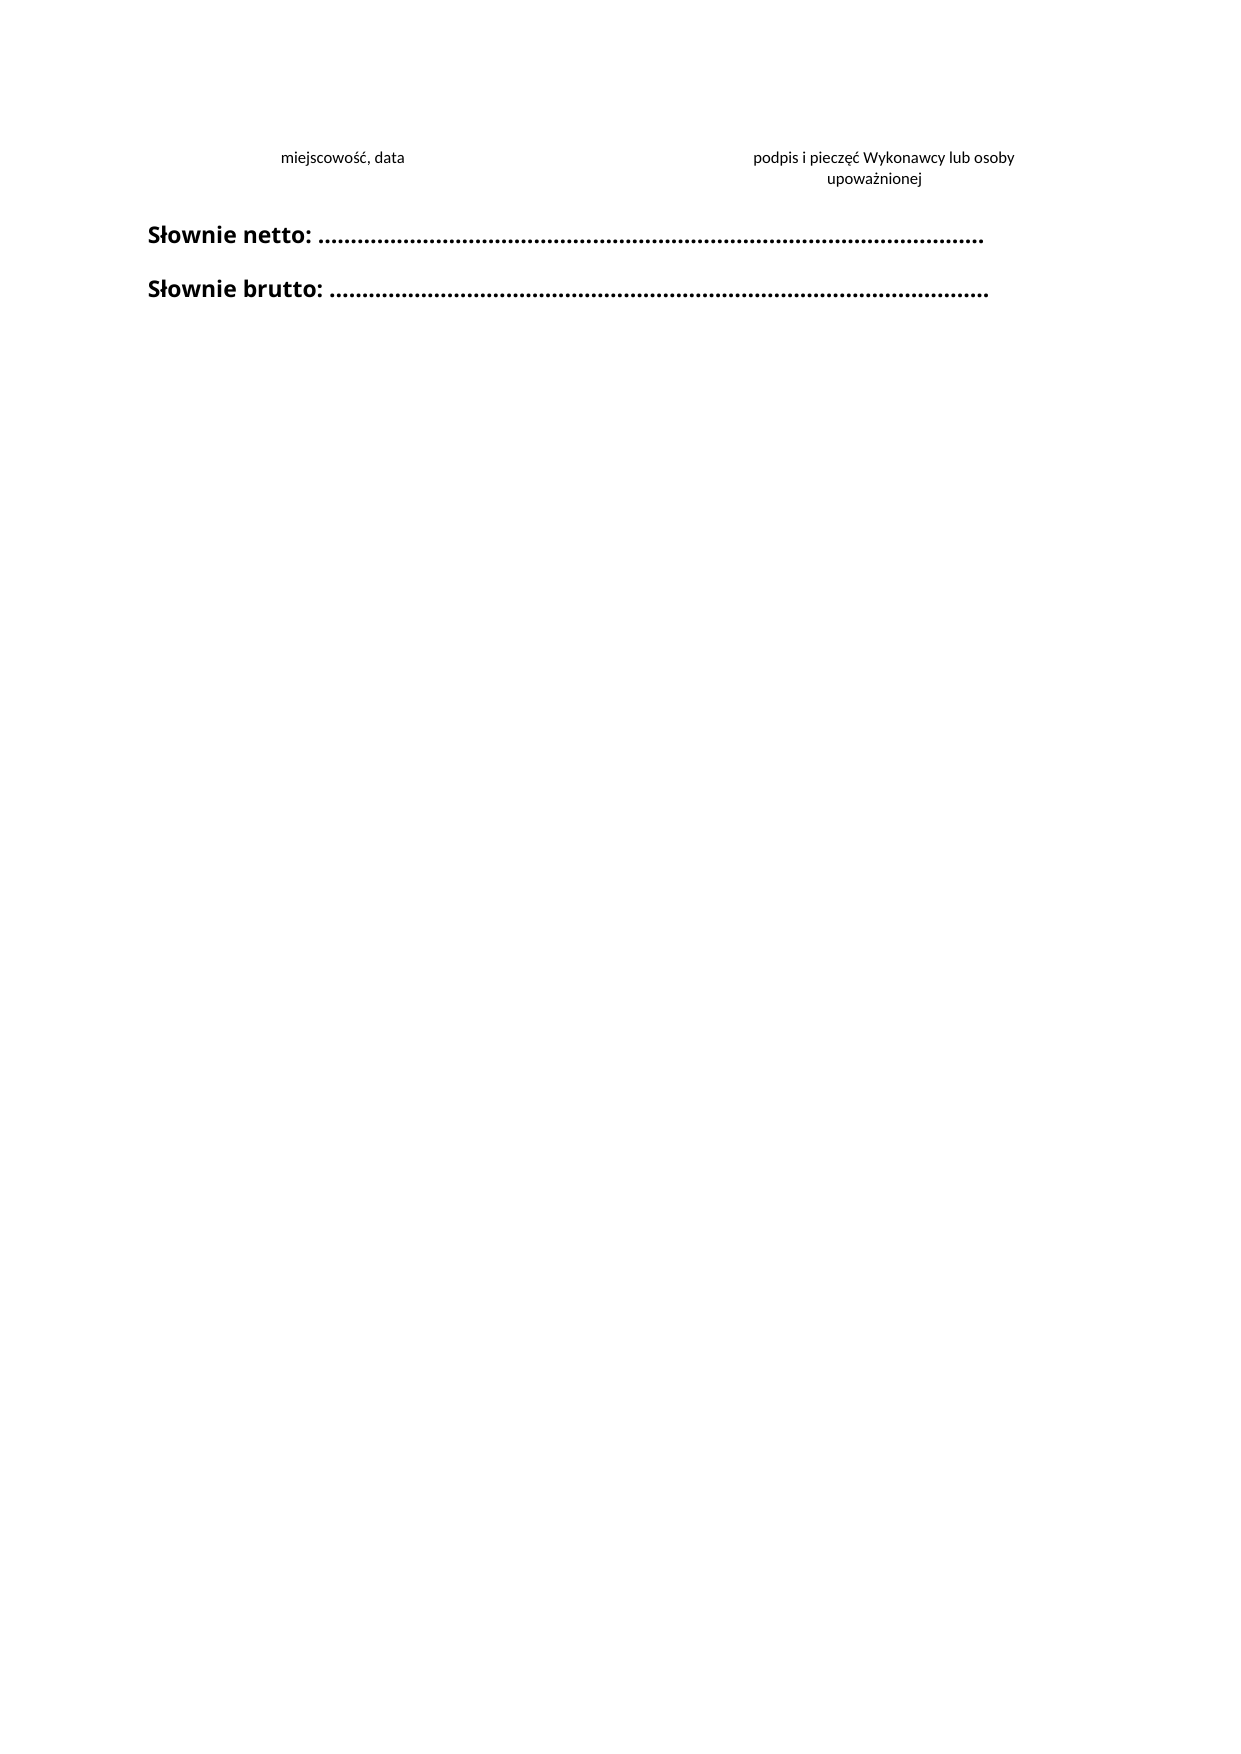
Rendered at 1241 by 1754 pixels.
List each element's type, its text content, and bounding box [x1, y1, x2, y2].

text Słownie netto: ………………………………………………………………………………………… [148, 219, 1093, 251]
text upoważnionej [295, 168, 1093, 188]
text miejscowość, data podpis i pieczęć Wykonawcy lub osoby [281, 148, 1093, 168]
text Słownie brutto: ……………………………………………………………………………………….. [148, 273, 1093, 305]
